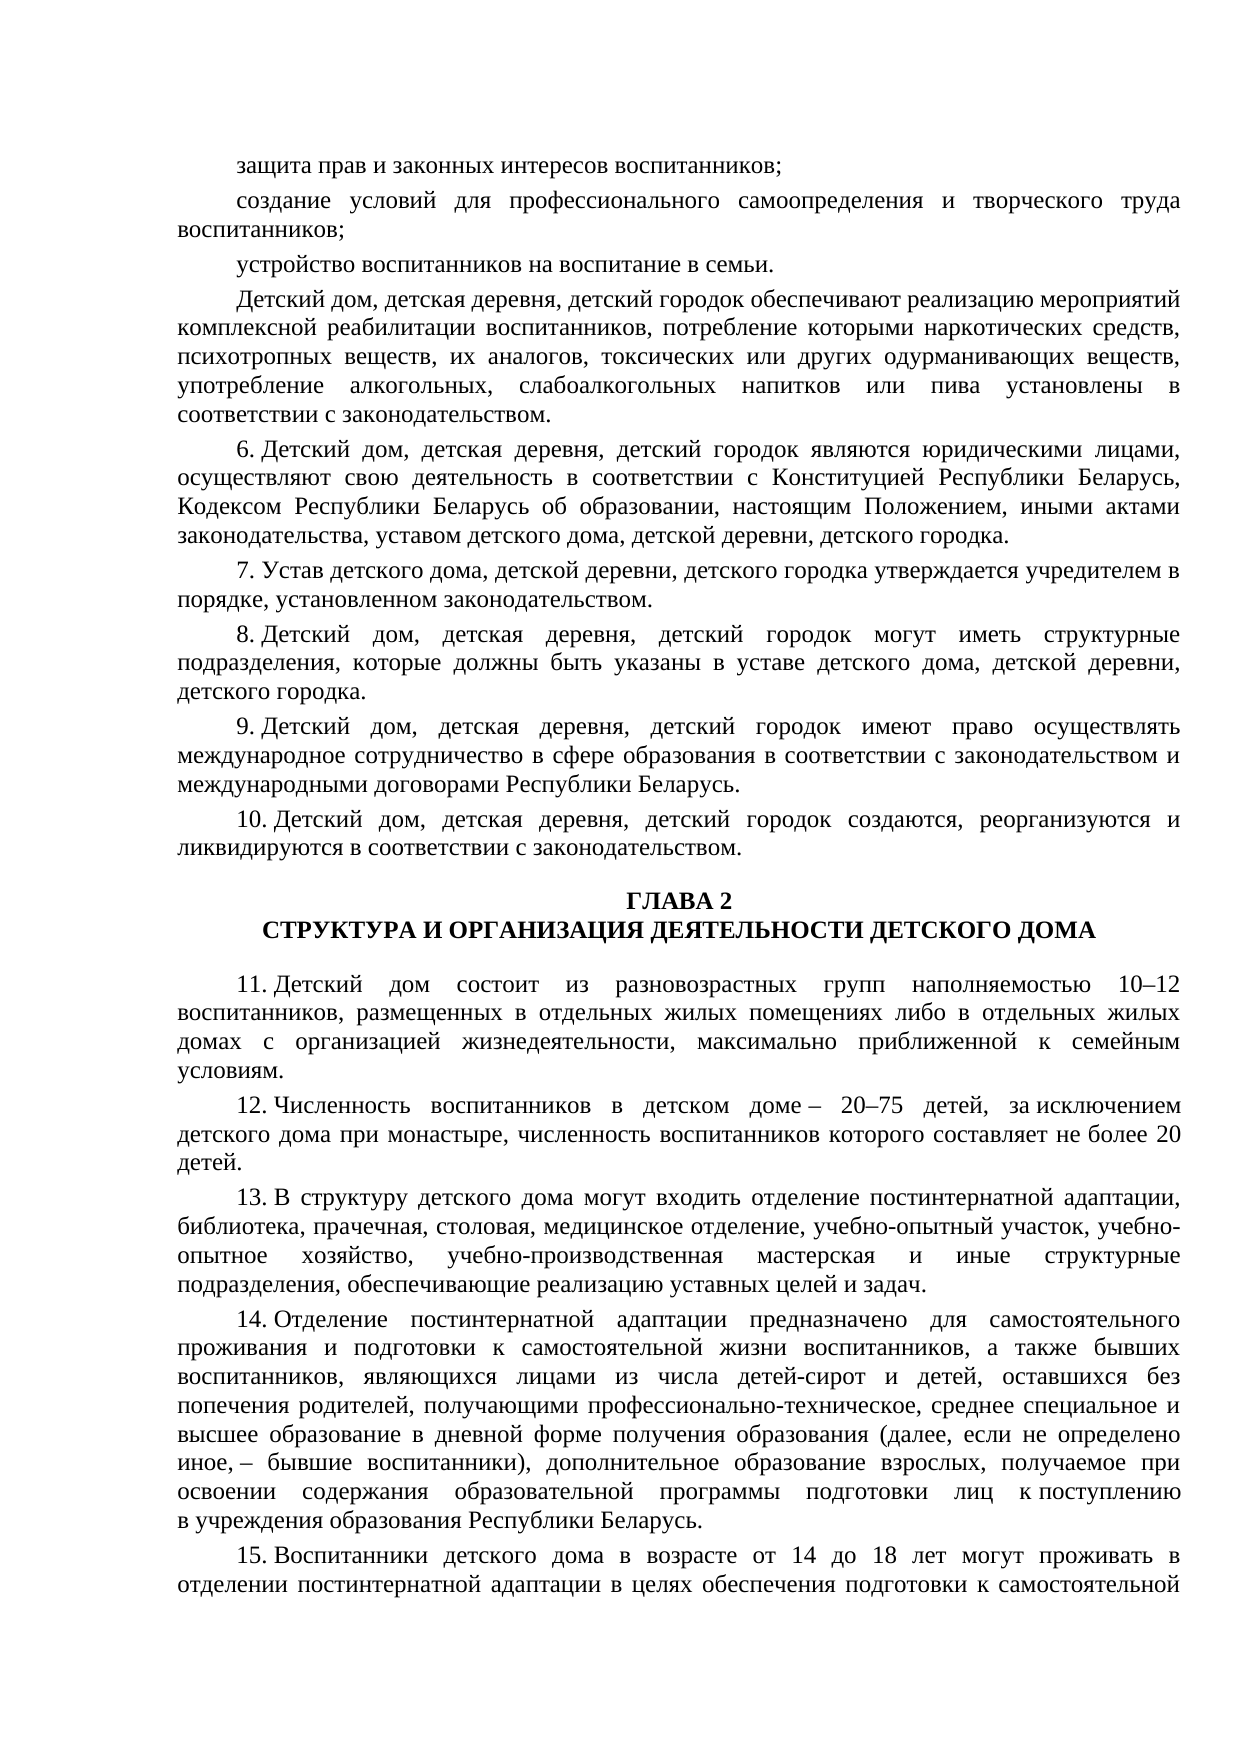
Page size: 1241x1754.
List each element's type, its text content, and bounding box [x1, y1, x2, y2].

text создание условий для профессионального самоопределения и творческого труда воспитанников; [177, 185, 1181, 242]
text 8. Детский дом, детская деревня, детский городок могут иметь структурные подразделения, которые должны быть указаны в уставе детского дома, детской деревни, детского городка. [177, 619, 1181, 705]
text 10. Детский дом, детская деревня, детский городок создаются, реорганизуются и ликвидируются в соответствии с законодательством. [177, 804, 1181, 861]
text ГЛАВА 2СТРУКТУРА И ОРГАНИЗАЦИЯ ДЕЯТЕЛЬНОСТИ ДЕТСКОГО ДОМА [177, 886, 1181, 944]
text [177, 1540, 1181, 1597]
text 6. Детский дом, детская деревня, детский городок являются юридическими лицами, осуществляют свою деятельность в соответствии с Конституцией Республики Беларусь, Кодексом Республики Беларусь об образовании, настоящим Положением, иными актами законодательства, уставом детского дома, детской деревни, детского городка. [177, 434, 1181, 549]
text 9. Детский дом, детская деревня, детский городок имеют право осуществлять международное сотрудничество в сфере образования в соответствии с законодательством и международными договорами Республики Беларусь. [177, 711, 1181, 797]
text 14. Отделение постинтернатной адаптации предназначено для самостоятельного проживания и подготовки к самостоятельной жизни воспитанников, а также бывших воспитанников, являющихся лицами из числа детей-сирот и детей, оставшихся без попечения родителей, получающими профессионально-техническое, среднее специальное и высшее образование в дневной форме получения образования (далее, если не определено иное, – бывшие воспитанники), дополнительное образование взрослых, получаемое при освоении содержания образовательной программы подготовки лиц к поступлению в учреждения образования Республики Беларусь. [177, 1304, 1181, 1534]
text 7. Устав детского дома, детской деревни, детского городка утверждается учредителем в порядке, установленном законодательством. [177, 555, 1181, 612]
text защита прав и законных интересов воспитанников; [177, 150, 1181, 179]
text Детский дом, детская деревня, детский городок обеспечивают реализацию мероприятий комплексной реабилитации воспитанников, потребление которыми наркотических средств, психотропных веществ, их аналогов, токсических или других одурманивающих веществ, употребление алкогольных, слабоалкогольных напитков или пива установлены в соответствии с законодательством. [177, 284, 1181, 427]
text 12. Численность воспитанников в детском доме – 20–75 детей, за исключением детского дома при монастыре, численность воспитанников которого составляет не более 20 детей. [177, 1090, 1181, 1176]
text 13. В структуру детского дома могут входить отделение постинтернатной адаптации, библиотека, прачечная, столовая, медицинское отделение, учебно-опытный участок, учебно-опытное хозяйство, учебно-производственная мастерская и иные структурные подразделения, обеспечивающие реализацию уставных целей и задач. [177, 1182, 1181, 1297]
text 11. Детский дом состоит из разновозрастных групп наполняемостью 10–12 воспитанников, размещенных в отдельных жилых помещениях либо в отдельных жилых домах с организацией жизнедеятельности, максимально приближенной к семейным условиям. [177, 969, 1181, 1084]
text устройство воспитанников на воспитание в семьи. [177, 249, 1181, 277]
